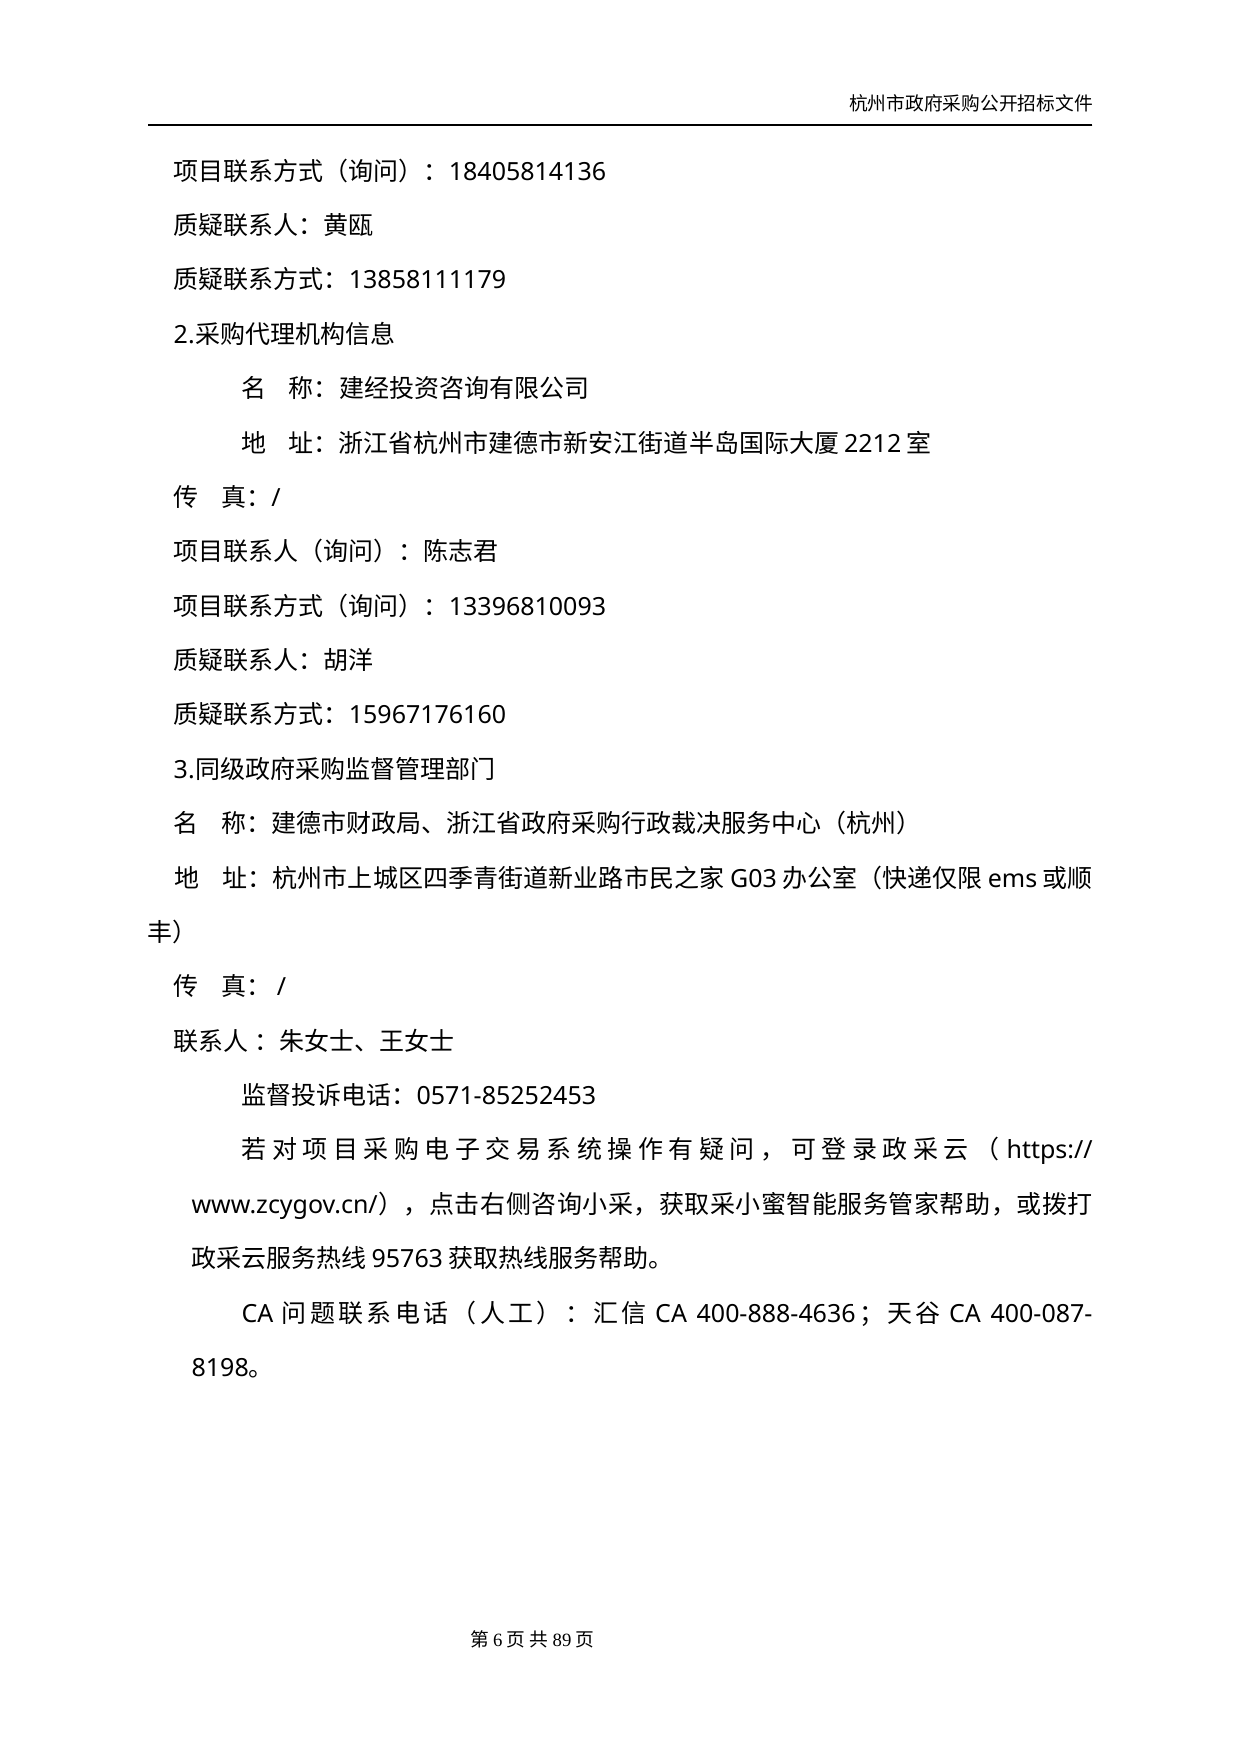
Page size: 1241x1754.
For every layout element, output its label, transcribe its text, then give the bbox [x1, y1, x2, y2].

text 质疑联系方式：15967176160 [148, 695, 1092, 731]
text 质疑联系人：黄瓯 [148, 206, 1092, 242]
text 传 真： / [148, 967, 1092, 1003]
text 地 址：浙江省杭州市建德市新安江街道半岛国际大厦2212室 [191, 423, 1092, 459]
text 若对项目采购电子交易系统操作有疑问，可登录政采云（https://www.zcygov.cn/），点击右侧咨询小采，获取采小蜜智能服务管家帮助，或拨打政采云服务热线95763获取热线服务帮助。 [191, 1130, 1092, 1275]
text 名 称：建德市财政局、浙江省政府采购行政裁决服务中心（杭州） [148, 804, 1092, 840]
text 项目联系方式（询问）：18405814136 [148, 151, 1092, 187]
text 地 址：杭州市上城区四季青街道新业路市民之家G03办公室（快递仅限ems或顺丰） [148, 858, 1092, 949]
text 项目联系人（询问）：陈志君 [148, 532, 1092, 568]
text 项目联系方式（询问）：13396810093 [148, 586, 1092, 622]
text 传 真：/ [148, 477, 1092, 514]
text 名 称：建经投资咨询有限公司 [191, 369, 1092, 405]
text 3.同级政府采购监督管理部门 [148, 749, 1092, 786]
text 联系人 ：朱女士、王女士 [148, 1021, 1092, 1057]
text 2.采购代理机构信息 [148, 314, 1092, 351]
text 监督投诉电话：0571-85252453 [191, 1076, 1092, 1112]
text CA问题联系电话（人工）：汇信CA 400-888-4636；天谷CA 400-087-8198。 [191, 1293, 1092, 1384]
text 质疑联系方式：13858111179 [148, 260, 1092, 296]
text 质疑联系人：胡洋 [148, 641, 1092, 677]
